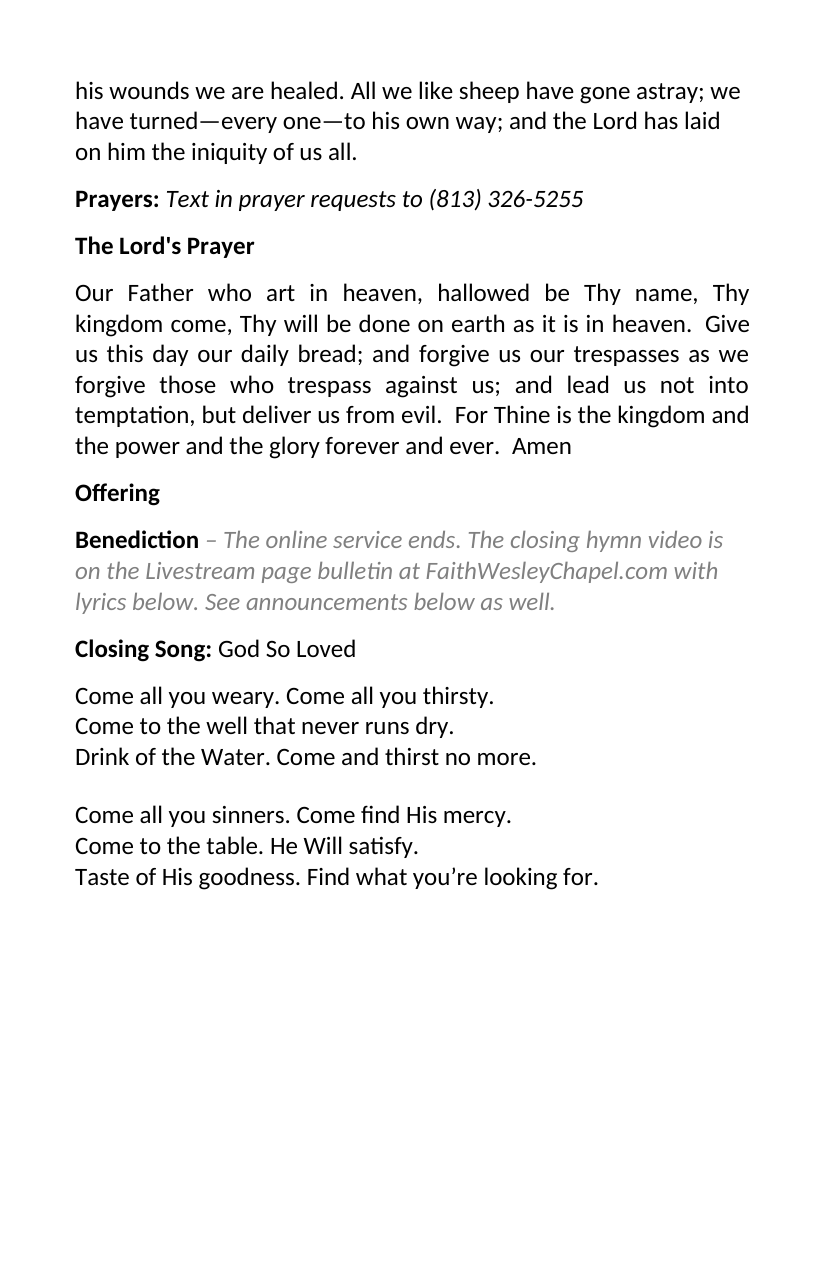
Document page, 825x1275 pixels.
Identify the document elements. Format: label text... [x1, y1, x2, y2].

text Drink of the Water. Come and thirst no more. [75, 741, 750, 799]
text Come to the well that never runs dry. [75, 711, 750, 741]
text Come all you sinners. Come find His mercy. [75, 799, 750, 830]
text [75, 75, 750, 167]
text Our Father who art in heaven, hallowed be Thy name, Thy kingdom come, Thy will be done on earth as it is in heaven. Give us this day our daily bread; and forgive us our trespasses as we forgive those who trespass against us; and lead us not into temptation, but deliver us from evil. For Thine is the kingdom and the power and the glory forever and ever. Amen [75, 278, 750, 461]
text The Lord's Prayer [75, 230, 750, 261]
text Benediction – The online service ends. The closing hymn video is on the Livestream page bulletin at FaithWesleyChapel.com with lyrics below. See announcements below as well. [75, 524, 750, 616]
text Taste of His goodness. Find what you’re looking for. [75, 861, 750, 919]
text Come all you weary. Come all you thirsty. [75, 680, 750, 711]
text Prayers: Text in prayer requests to (813) 326-5255 [75, 183, 750, 214]
text Offering [75, 477, 750, 508]
text Closing Song: God So Loved [75, 633, 750, 663]
text Come to the table. He Will satisfy. [75, 830, 750, 861]
